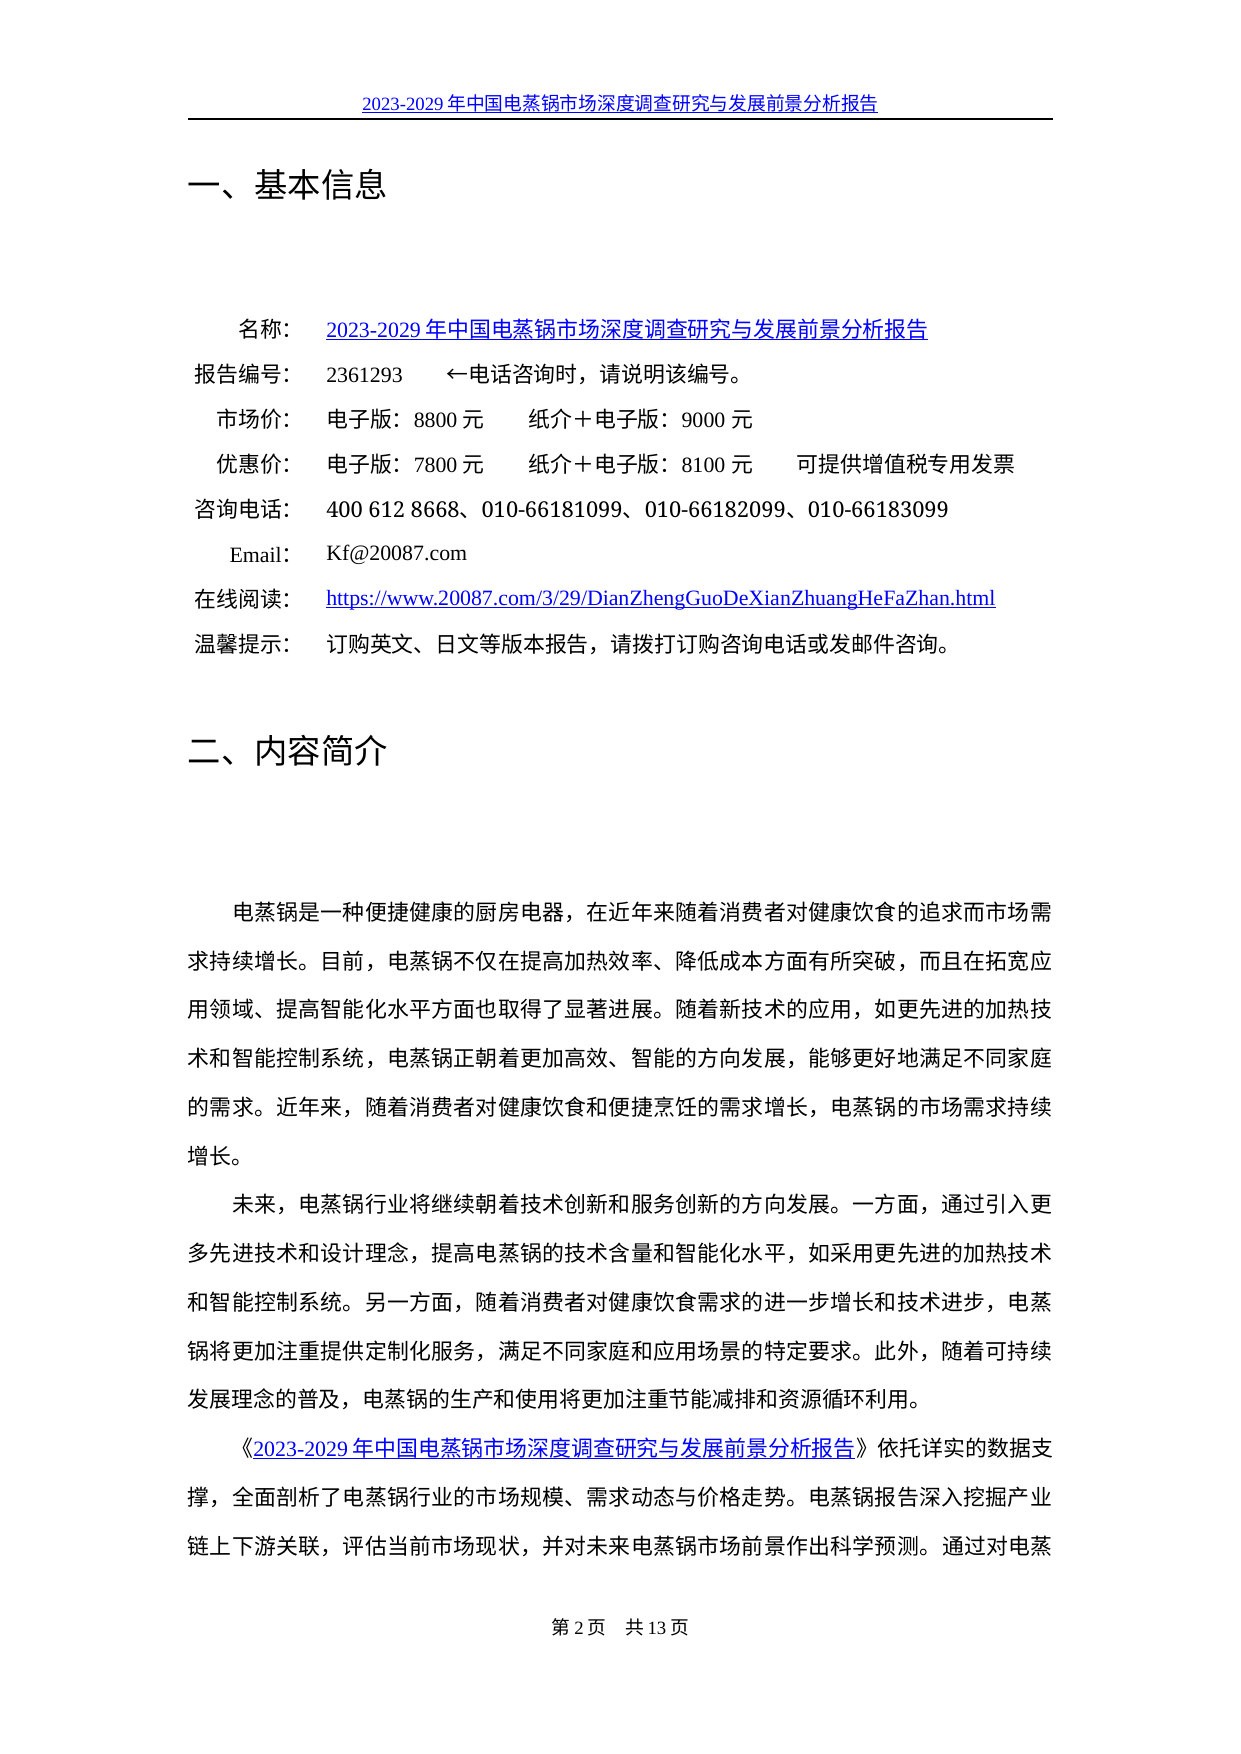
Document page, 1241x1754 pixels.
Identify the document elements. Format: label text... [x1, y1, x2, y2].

table_header 名称： [167, 312, 315, 357]
table_cell 电子版：7800 元 纸介＋电子版：8100 元 可提供增值税专用发票 [315, 447, 1073, 492]
table_cell 电子版：8800 元 纸介＋电子版：9000 元 [315, 402, 1073, 447]
table_cell [315, 582, 1073, 627]
table_cell 在线阅读： [167, 582, 315, 627]
table_cell 订购英文、日文等版本报告，请拨打订购咨询电话或发邮件咨询。 [315, 627, 1073, 672]
table_cell Kf@20087.com [315, 537, 1073, 582]
table_cell 温馨提示： [167, 627, 315, 672]
table_cell Email： [167, 537, 315, 582]
table_cell 咨询电话： [167, 492, 315, 537]
title 一、基本信息 [187, 150, 1053, 215]
title 二、内容简介 [187, 717, 1053, 782]
table_cell 400 612 8668、010-66181099、010-66182099、010-66183099 [315, 492, 1073, 537]
table_cell 报告编号： [167, 357, 315, 402]
table_header 2023-2029年中国电蒸锅市场深度调查研究与发展前景分析报告 [315, 312, 1073, 357]
table_cell 市场价： [167, 402, 315, 447]
table_cell 2361293 ←电话咨询时，请说明该编号。 [315, 357, 1073, 402]
table_cell 优惠价： [167, 447, 315, 492]
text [187, 894, 1053, 1561]
